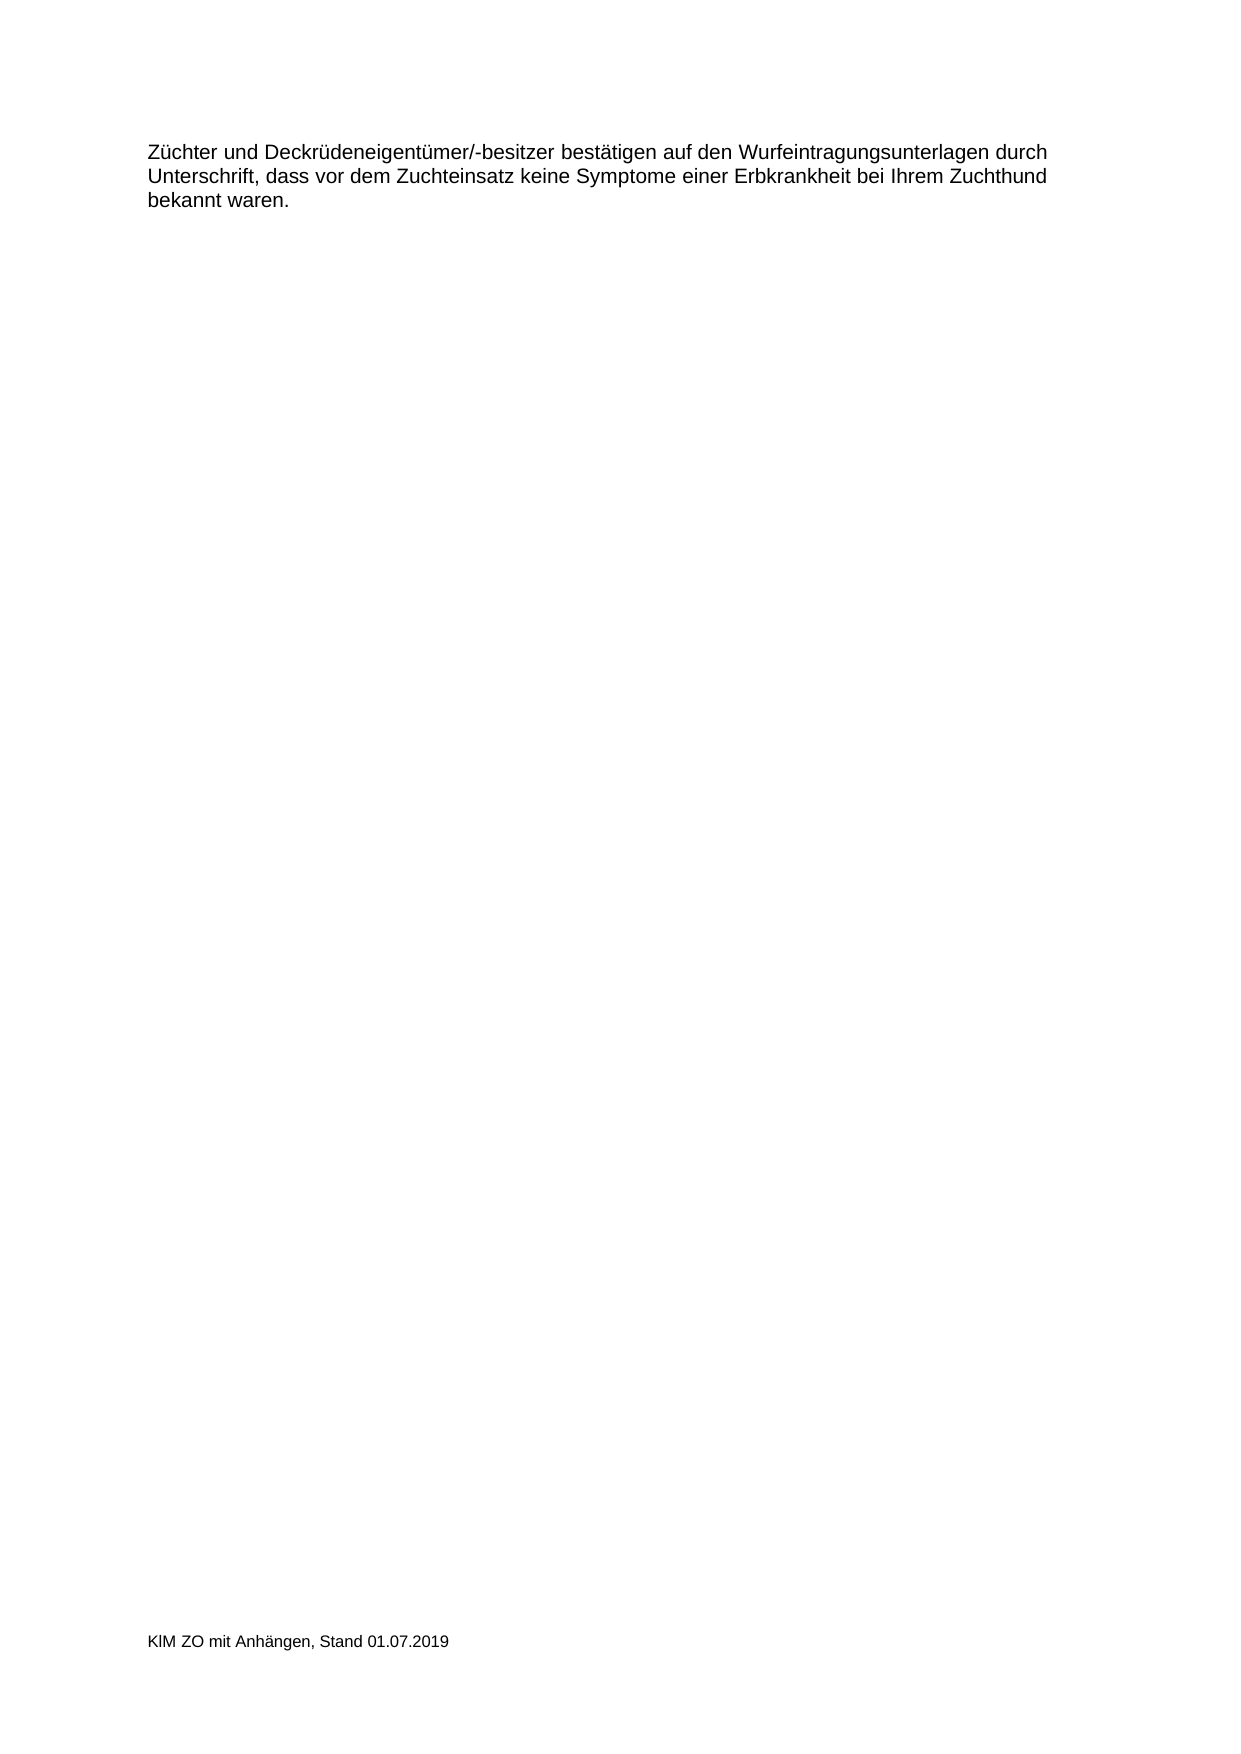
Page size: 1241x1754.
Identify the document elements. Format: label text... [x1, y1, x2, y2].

text Züchter und Deckrüdeneigentümer/-besitzer bestätigen auf den Wurfeintragungsunterlagen durch Unterschrift, dass vor dem Zuchteinsatz keine Symptome einer Erbkrankheit bei Ihrem Zuchthund bekannt waren. [147, 139, 1048, 211]
